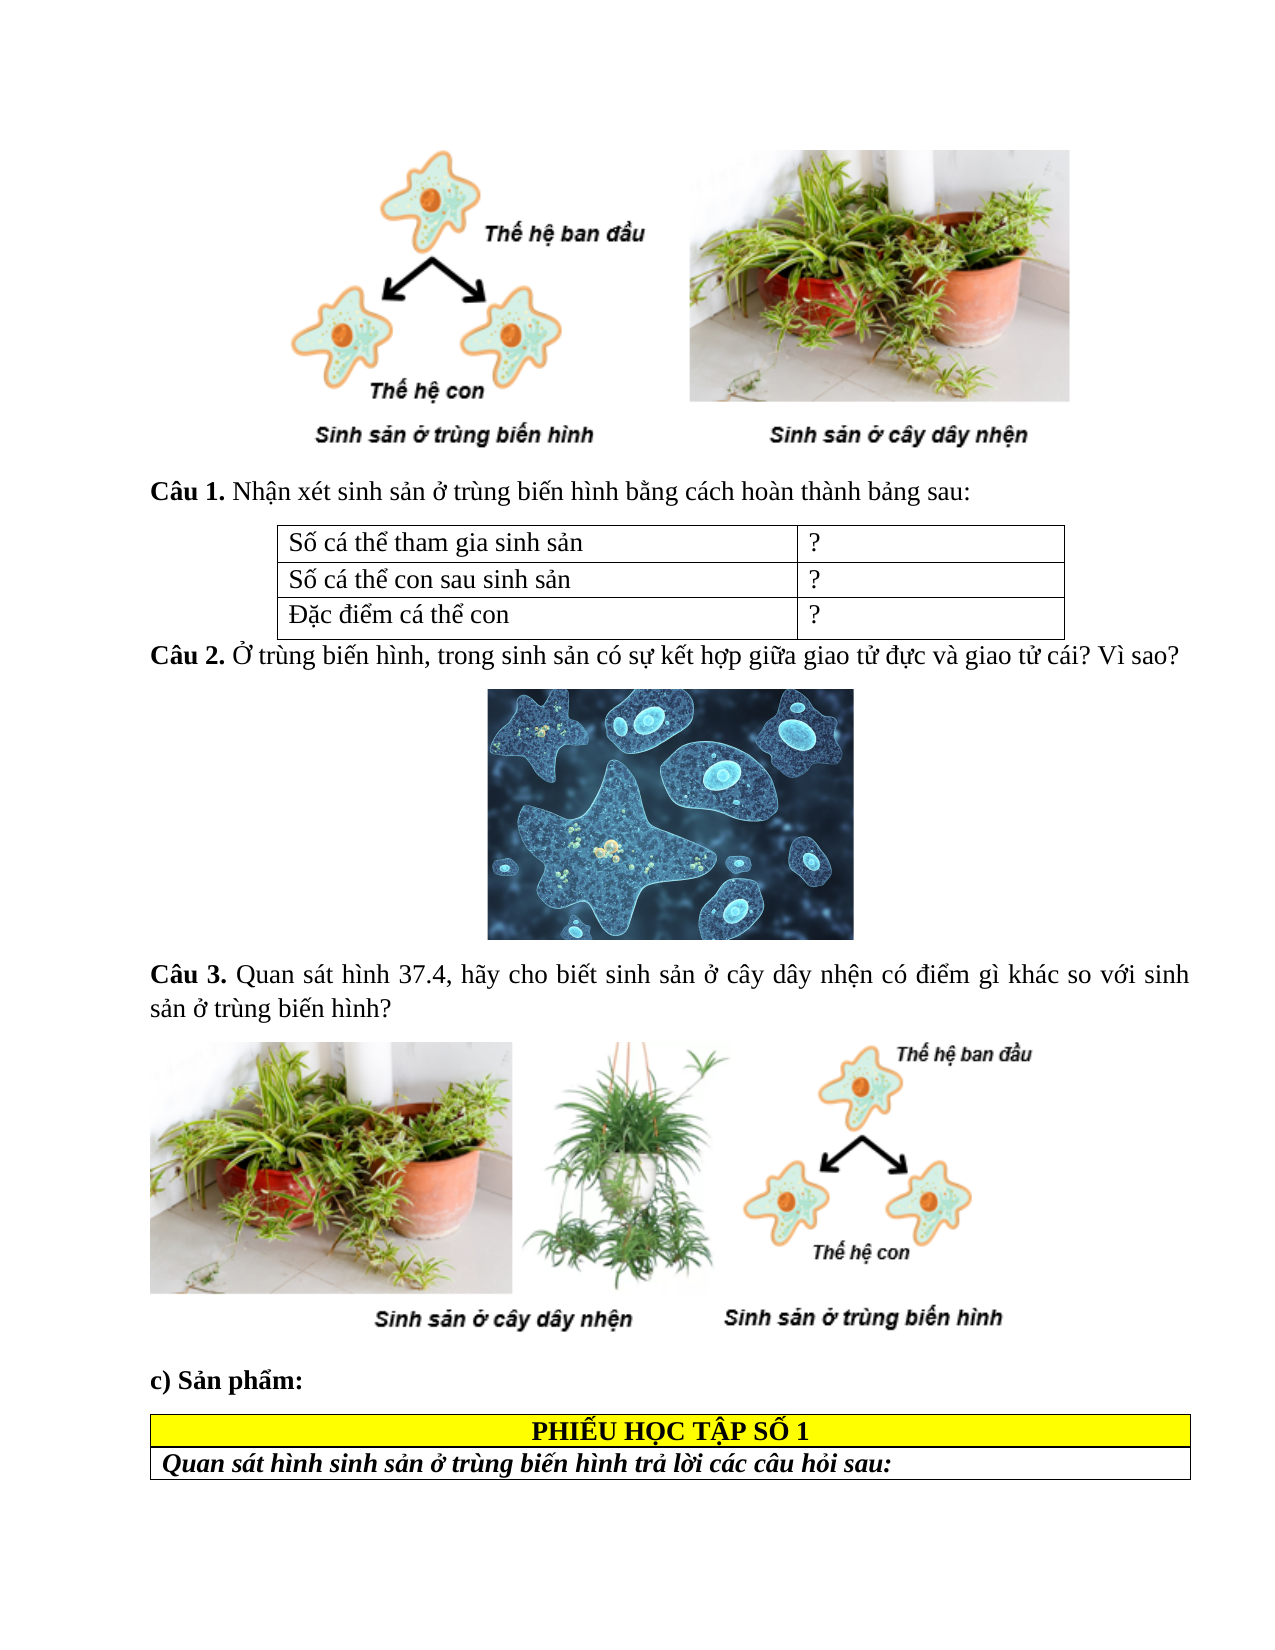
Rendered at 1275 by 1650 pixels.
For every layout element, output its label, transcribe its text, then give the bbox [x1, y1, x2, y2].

text c) Sản phẩm: [150, 1364, 1191, 1395]
picture [150, 1042, 1047, 1346]
picture [487, 689, 854, 940]
table_cell ? [798, 563, 1064, 597]
text Câu 2. Ở trùng biến hình, trong sinh sản có sự kết hợp giữa giao tử đực và giao tử cái? Vì sao? [150, 639, 1191, 671]
table_cell ? [798, 598, 1064, 638]
table_header ? [798, 526, 1064, 562]
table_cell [151, 1448, 1190, 1478]
table_cell Đặc điểm cá thể con [278, 598, 797, 638]
table_header Số cá thể tham gia sinh sản [278, 526, 797, 562]
table_header PHIẾU HỌC TẬP SỐ 1 [151, 1415, 1190, 1446]
picture [254, 150, 1087, 457]
text Câu 1. Nhận xét sinh sản ở trùng biến hình bằng cách hoàn thành bảng sau: [150, 475, 1191, 506]
text Câu 3. Quan sát hình 37.4, hãy cho biết sinh sản ở cây dây nhện có điểm gì khác so với sinh sản ở trùng biến hình? [150, 958, 1191, 1023]
table_cell Số cá thể con sau sinh sản [278, 563, 797, 597]
